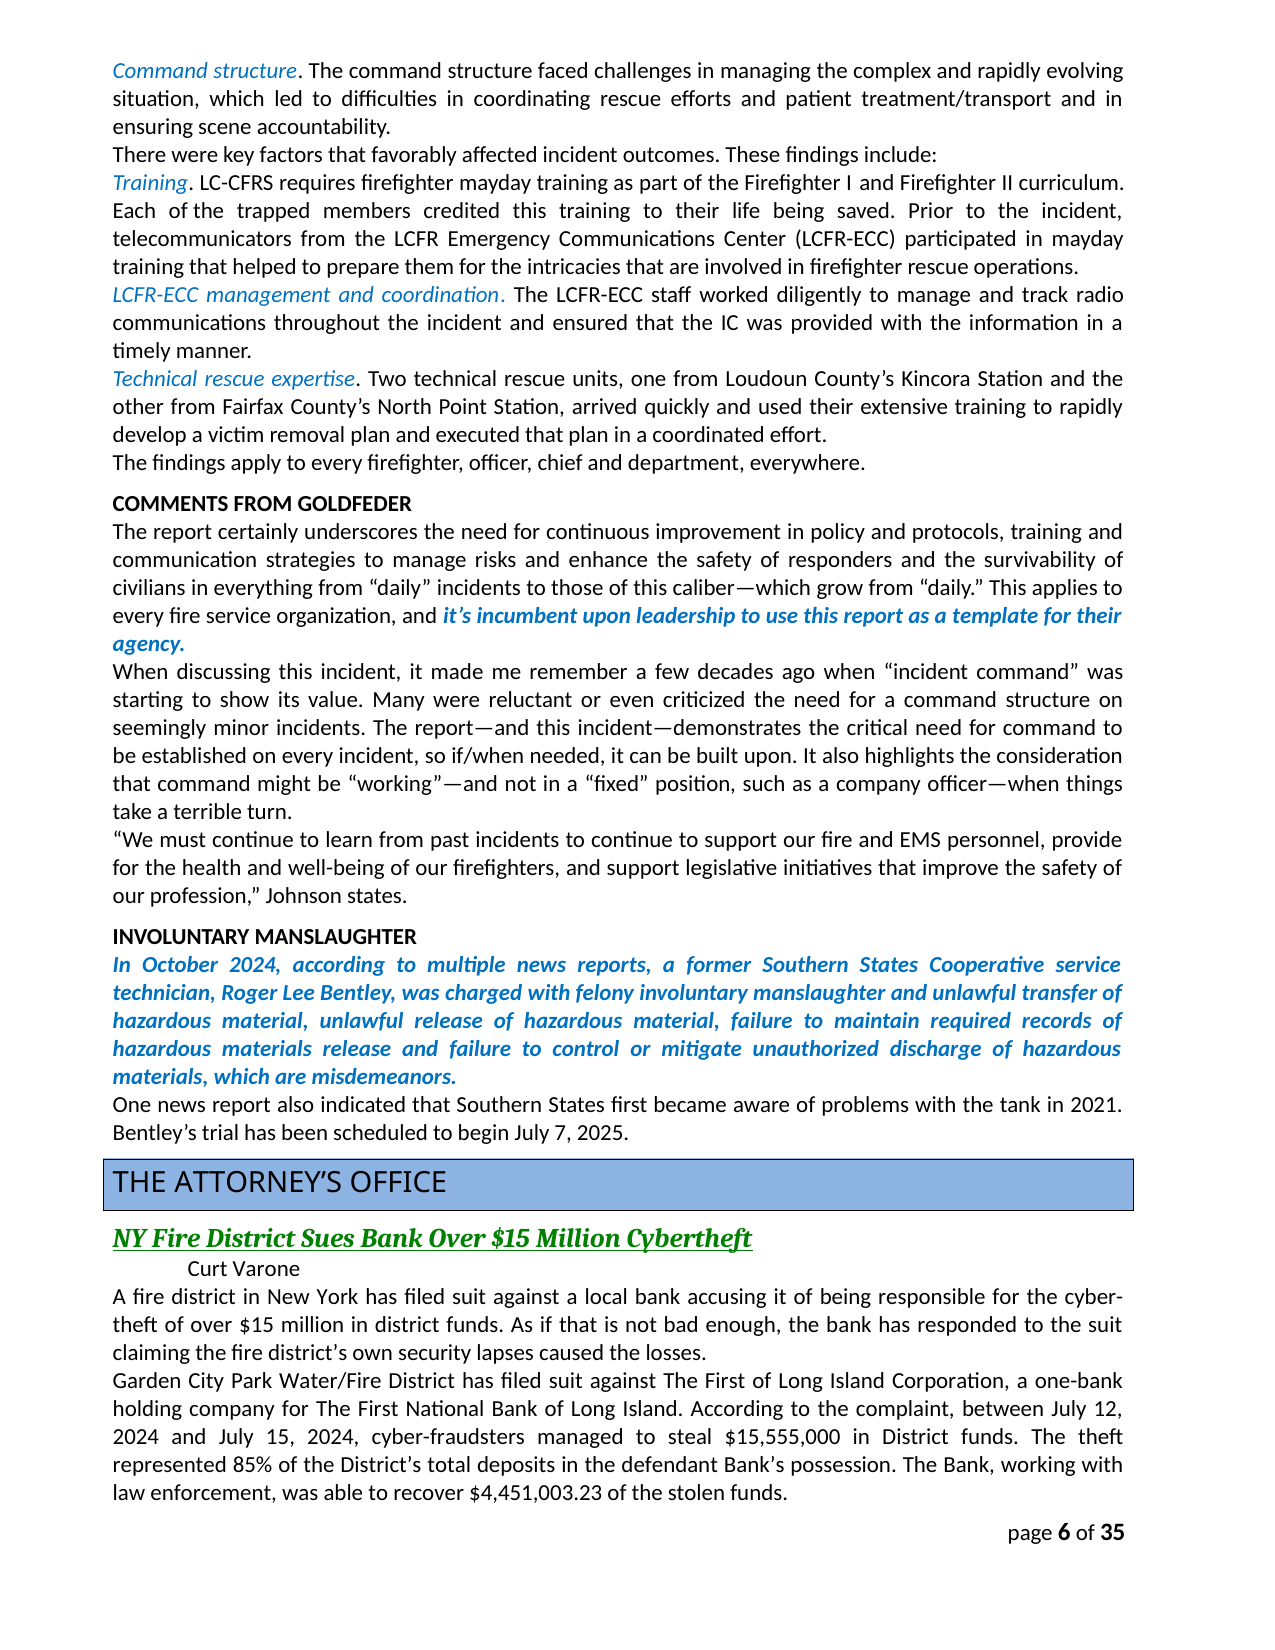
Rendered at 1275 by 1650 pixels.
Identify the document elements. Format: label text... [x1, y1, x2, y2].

text Training. LC-CFRS requires firefighter mayday training as part of the Firefighter I and Firefighter II curriculum. Each of the trapped members credited this training to their life being saved. Prior to the incident, telecommunicators from the LCFR Emergency Communications Center (LCFR-ECC) participated in mayday training that helped to prepare them for the intricacies that are involved in firefighter rescue operations. [112, 168, 1125, 280]
text “We must continue to learn from past incidents to continue to support our fire and EMS personnel, provide for the health and well-being of our firefighters, and support legislative initiatives that improve the safety of our profession,” Johnson states. [112, 825, 1125, 909]
text COMMENTS FROM GOLDFEDER [112, 489, 1125, 517]
text THE ATTORNEY’S OFFICE [104, 1160, 1133, 1210]
text When discussing this incident, it made me remember a few decades ago when “incident command” was starting to show its value. Many were reluctant or even criticized the need for a command structure on seemingly minor incidents. The report—and this incident—demonstrates the critical need for command to be established on every incident, so if/when needed, it can be built upon. It also highlights the consideration that command might be “working”—and not in a “fixed” position, such as a company officer—when things take a terrible turn. [112, 657, 1125, 825]
text A fire district in New York has filed suit against a local bank accusing it of being responsible for the cyber-theft of over $15 million in district funds. As if that is not bad enough, the bank has responded to the suit claiming the fire district’s own security lapses caused the losses. [112, 1282, 1125, 1366]
text The findings apply to every firefighter, officer, chief and department, everywhere. [112, 448, 1125, 477]
text There were key factors that favorably affected incident outcomes. These findings include: [112, 140, 1125, 168]
text Curt Varone [112, 1254, 1125, 1282]
text One news report also indicated that Southern States first became aware of problems with the tank in 2021. Bentley’s trial has been scheduled to begin July 7, 2025. [112, 1090, 1125, 1146]
text The report certainly underscores the need for continuous improvement in policy and protocols, training and communication strategies to manage risks and enhance the safety of responders and the survivability of civilians in everything from “daily” incidents to those of this caliber—which grow from “daily.” This applies to every fire service organization, and it’s incumbent upon leadership to use this report as a template for their agency. [112, 517, 1125, 657]
text INVOLUNTARY MANSLAUGHTER [112, 922, 1125, 950]
text Command structure. The command structure faced challenges in managing the complex and rapidly evolving situation, which led to difficulties in coordinating rescue efforts and patient treatment/transport and in ensuring scene accountability. [112, 56, 1125, 140]
text LCFR-ECC management and coordination. The LCFR-ECC staff worked diligently to manage and track radio communications throughout the incident and ensured that the IC was provided with the information in a timely manner. [112, 280, 1125, 364]
text Garden City Park Water/Fire District has filed suit against The First of Long Island Corporation, a one-bank holding company for The First National Bank of Long Island. According to the complaint, between July 12, 2024 and July 15, 2024, cyber-fraudsters managed to steal $15,555,000 in District funds. The theft represented 85% of the District’s total deposits in the defendant Bank’s possession. The Bank, working with law enforcement, was able to recover $4,451,003.23 of the stolen funds. [112, 1366, 1125, 1507]
subtitle NY Fire District Sues Bank Over $15 Million Cybertheft [112, 1223, 1125, 1254]
text In October 2024, according to multiple news reports, a former Southern States Cooperative service technician, Roger Lee Bentley, was charged with felony involuntary manslaughter and unlawful transfer of hazardous material, unlawful release of hazardous material, failure to maintain required records of hazardous materials release and failure to control or mitigate unauthorized discharge of hazardous materials, which are misdemeanors. [112, 950, 1125, 1090]
text Technical rescue expertise. Two technical rescue units, one from Loudoun County’s Kincora Station and the other from Fairfax County’s North Point Station, arrived quickly and used their extensive training to rapidly develop a victim removal plan and executed that plan in a coordinated effort. [112, 364, 1125, 448]
